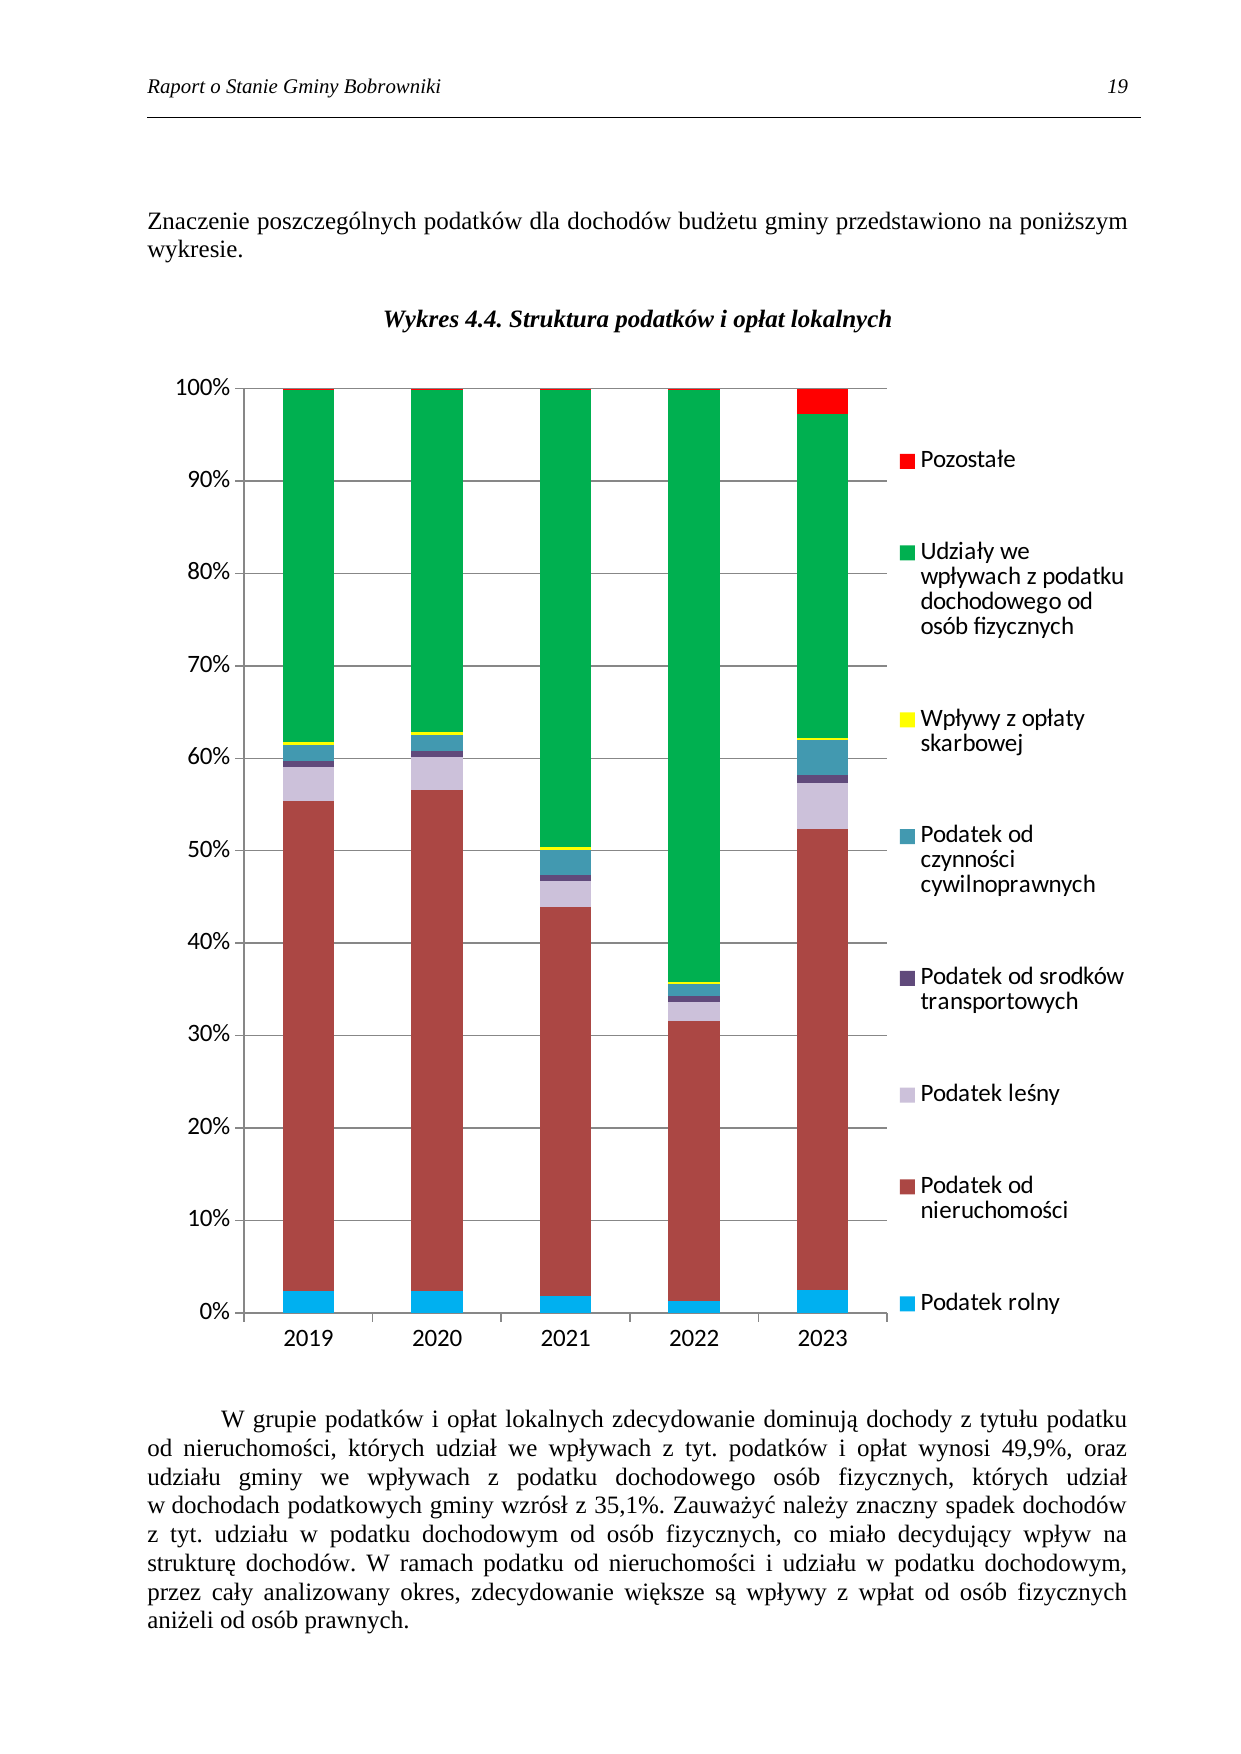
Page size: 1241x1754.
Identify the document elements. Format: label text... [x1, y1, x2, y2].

text Wykres 4.4. Struktura podatków i opłat lokalnych [147, 304, 1128, 333]
text Znaczenie poszczególnych podatków dla dochodów budżetu gminy przedstawiono na poniższym wykresie. [147, 206, 1128, 263]
text W grupie podatków i opłat lokalnych zdecydowanie dominują dochody z tytułu podatku od nieruchomości, których udział we wpływach z tyt. podatków i opłat wynosi 49,9%, oraz udziału gminy we wpływach z podatku dochodowego osób fizycznych, których udział w dochodach podatkowych gminy wzrósł z 35,1%. Zauważyć należy znaczny spadek dochodów z tyt. udziału w podatku dochodowym od osób fizycznych, co miało decydujący wpływ na strukturę dochodów. W ramach podatku od nieruchomości i udziału w podatku dochodowym, przez cały analizowany okres, zdecydowanie większe są wpływy z wpłat od osób fizycznych aniżeli od osób prawnych. [147, 1405, 1128, 1634]
